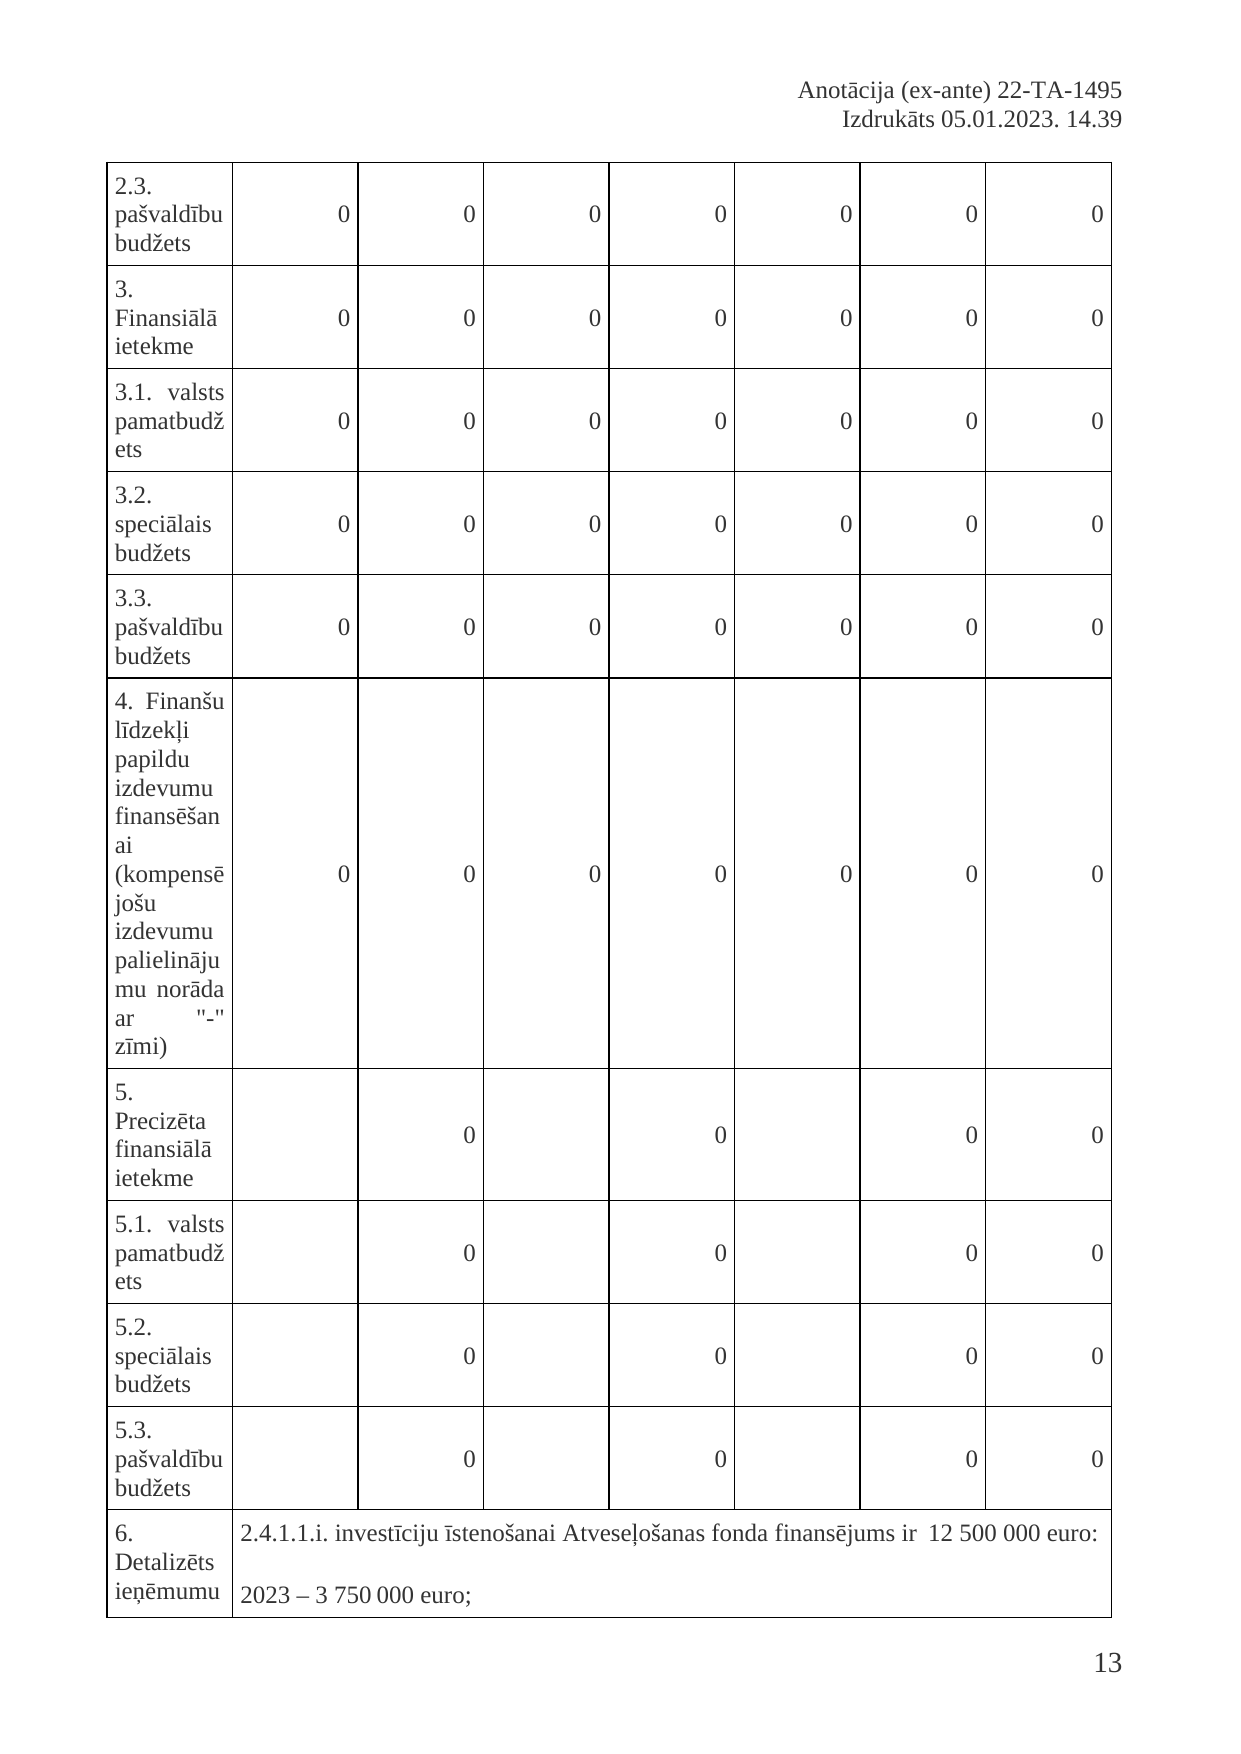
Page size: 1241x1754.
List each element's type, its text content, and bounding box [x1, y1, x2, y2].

table_cell 5.3. pašvaldību budžets [108, 1407, 232, 1509]
table_cell 0 [233, 266, 357, 368]
table_cell 0 [484, 679, 608, 1068]
table_cell 5. Precizēta finansiālā ietekme [108, 1069, 232, 1200]
table_cell 0 [861, 1407, 985, 1509]
table_cell 5.1. valsts pamatbudžets [108, 1201, 232, 1303]
table_cell 0 [986, 1407, 1111, 1509]
table_cell 0 [735, 472, 859, 574]
table_cell 0 [610, 1304, 734, 1406]
table_cell 0 [359, 575, 483, 677]
table_cell 0 [233, 575, 357, 677]
table_cell 0 [610, 266, 734, 368]
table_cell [108, 1510, 232, 1617]
table_cell 3.2. speciālais budžets [108, 472, 232, 574]
table_cell 0 [986, 266, 1111, 368]
table_cell 0 [233, 369, 357, 471]
table_cell 0 [986, 1069, 1111, 1200]
table_cell 0 [484, 266, 608, 368]
table_cell 0 [359, 369, 483, 471]
table_cell 0 [861, 1304, 985, 1406]
table_cell 0 [861, 1069, 985, 1200]
table_cell 0 [735, 575, 859, 677]
table_cell 0 [861, 472, 985, 574]
table_cell [484, 1304, 608, 1406]
table_cell 0 [359, 679, 483, 1068]
table_cell 0 [735, 679, 859, 1068]
table_cell 0 [359, 1407, 483, 1509]
table_cell 0 [735, 369, 859, 471]
table_cell [233, 1069, 357, 1200]
table_cell 0 [610, 472, 734, 574]
table_cell 3.1. valsts pamatbudžets [108, 369, 232, 471]
table_cell 4. Finanšu līdzekļi papildu izdevumu finansēšanai (kompensējošu izdevumu palielinājumu norāda ar "-" zīmi) [108, 679, 232, 1068]
table_cell [735, 1069, 859, 1200]
table_cell 0 [861, 163, 985, 265]
table_cell 0 [610, 1201, 734, 1303]
table_cell 0 [861, 369, 985, 471]
table_cell [233, 1407, 357, 1509]
table_cell 0 [861, 575, 985, 677]
table_cell 0 [359, 1201, 483, 1303]
table_cell [484, 1407, 608, 1509]
table_cell 2.3. pašvaldību budžets [108, 163, 232, 265]
table_cell 0 [359, 266, 483, 368]
table_cell 0 [986, 1201, 1111, 1303]
table_cell 5.2. speciālais budžets [108, 1304, 232, 1406]
table_cell 0 [735, 163, 859, 265]
table_cell 0 [484, 369, 608, 471]
table_cell [233, 1304, 357, 1406]
table_cell 0 [986, 575, 1111, 677]
table_cell [735, 1201, 859, 1303]
table_cell 0 [986, 472, 1111, 574]
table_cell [233, 1510, 1111, 1617]
table_cell 0 [359, 1069, 483, 1200]
table_cell 0 [359, 472, 483, 574]
table_cell 0 [986, 1304, 1111, 1406]
table_cell [484, 1201, 608, 1303]
table_cell 0 [735, 266, 859, 368]
table_cell 0 [233, 679, 357, 1068]
table_cell 0 [233, 472, 357, 574]
table_cell 0 [610, 575, 734, 677]
table_cell 0 [610, 1069, 734, 1200]
table_cell 0 [484, 575, 608, 677]
table_cell 0 [484, 472, 608, 574]
table_cell 0 [986, 369, 1111, 471]
table_cell 0 [359, 163, 483, 265]
table_cell 0 [233, 163, 357, 265]
table_cell [484, 1069, 608, 1200]
table_cell 0 [610, 163, 734, 265]
table_cell 0 [610, 369, 734, 471]
table_cell 0 [861, 679, 985, 1068]
table_cell [735, 1304, 859, 1406]
table_cell 0 [484, 163, 608, 265]
table_cell 3.3. pašvaldību budžets [108, 575, 232, 677]
table_cell 0 [986, 679, 1111, 1068]
table_cell 0 [986, 163, 1111, 265]
table_cell 3. Finansiālā ietekme [108, 266, 232, 368]
table_cell 0 [359, 1304, 483, 1406]
table_cell 0 [861, 266, 985, 368]
table_cell [735, 1407, 859, 1509]
table_cell 0 [610, 679, 734, 1068]
table_cell 0 [861, 1201, 985, 1303]
table_cell 0 [610, 1407, 734, 1509]
table_cell [233, 1201, 357, 1303]
